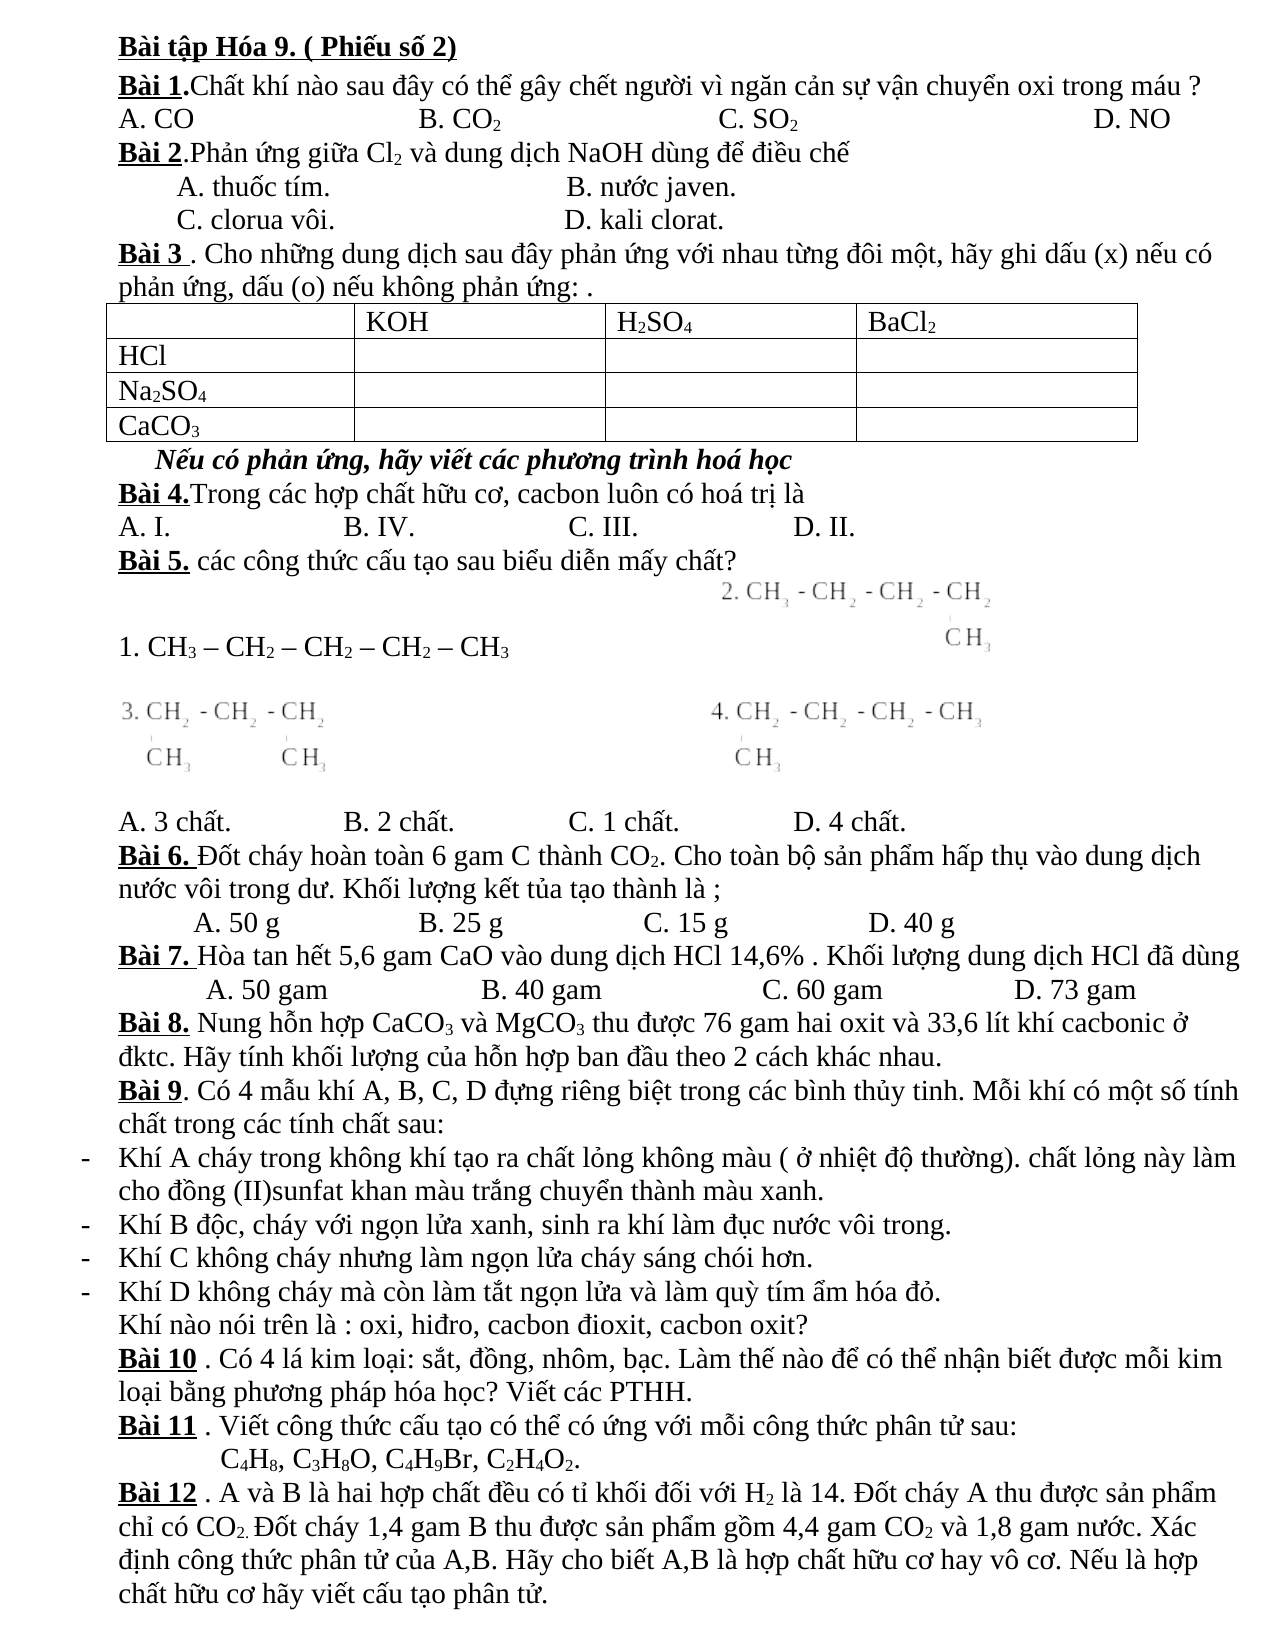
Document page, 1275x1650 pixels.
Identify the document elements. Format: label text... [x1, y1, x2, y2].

list Khí C không cháy nhưng làm ngọn lửa cháy sáng chói hơn. [81, 1240, 1244, 1274]
list Khí D không cháy mà còn làm tắt ngọn lửa và làm quỳ tím ẩm hóa đỏ. [81, 1274, 1244, 1307]
text Bài 8. Nung hỗn hợp CaCO3 và MgCO3 thu được 76 gam hai oxit và 33,6 lít khí cacbonic ở đktc. Hãy tính khối lượng của hỗn hợp ban đầu theo 2 cách khác nhau. [118, 1006, 1244, 1073]
table_cell CaCO3 [107, 408, 354, 441]
list Khí A cháy trong không khí tạo ra chất lỏng không màu ( ở nhiệt độ thường). chất lỏng này làm cho đồng (II)sunfat khan màu trắng chuyển thành màu xanh. [81, 1140, 1244, 1207]
text Bài tập Hóa 9. ( Phiếu số 2) [118, 29, 1244, 63]
text Nếu có phản ứng, hãy viết các phương trình hoá học [118, 442, 1244, 476]
text Bài 10 . Có 4 lá kim loại: sắt, đồng, nhôm, bạc. Làm thế nào để có thể nhận biết được mỗi kim loại bằng phương pháp hóa học? Viết các PTHH. [118, 1341, 1244, 1408]
table_cell [857, 373, 1137, 407]
text A. 50 g B. 25 g C. 15 g D. 40 g [118, 905, 1244, 938]
text Bài 9. Có 4 mẫu khí A, B, C, D đựng riêng biệt trong các bình thủy tinh. Mỗi khí có một số tính chất trong các tính chất sau: [118, 1073, 1244, 1140]
text Bài 7. Hòa tan hết 5,6 gam CaO vào dung dịch HCl 14,6% . Khối lượng dung dịch HCl đã dùng [118, 938, 1244, 972]
table_header H2SO4 [606, 304, 856, 337]
text Bài 2.Phản ứng giữa Cl2 và dung dịch NaOH dùng để điều chế [118, 135, 1244, 169]
table_header BaCl2 [857, 304, 1137, 337]
table_cell [606, 373, 856, 407]
table_cell [355, 339, 605, 372]
table_cell [355, 408, 605, 441]
text A. 50 gam B. 40 gam C. 60 gam D. 73 gam [118, 972, 1244, 1006]
table_header KOH [355, 304, 605, 337]
text Bài 4.Trong các hợp chất hữu cơ, cacbon luôn có hoá trị là [118, 476, 1244, 509]
text A. thuốc tím. B. nước javen. [118, 169, 1244, 202]
text C4H8, C3H8O, C4H9Br, C2H4O2. [118, 1442, 1244, 1475]
text 1. CH3 – CH2 – CH2 – CH2 – CH3 [118, 576, 1244, 663]
table_cell HCl [107, 339, 354, 372]
text Khí nào nói trên là : oxi, hiđro, cacbon đioxit, cacbon oxit? [118, 1307, 1244, 1341]
text A. I. B. IV. C. III. D. II. [118, 509, 1244, 543]
table_cell [857, 339, 1137, 372]
text Bài 3 . Cho những dung dịch sau đây phản ứng với nhau từng đôi một, hãy ghi dấu (x) nếu có phản ứng, dấu (o) nếu không phản ứng: . [118, 236, 1244, 303]
table_cell [606, 339, 856, 372]
text Bài 11 . Viết công thức cấu tạo có thể có ứng với mỗi công thức phân tử sau: [118, 1408, 1244, 1442]
list Khí B độc, cháy với ngọn lửa xanh, sinh ra khí làm đục nước vôi trong. [81, 1207, 1244, 1240]
text C. clorua vôi. D. kali clorat. [118, 202, 1244, 236]
table_cell [355, 373, 605, 407]
text Bài 12 . A và B là hai hợp chất đều có tỉ khối đối với H2 là 14. Đốt cháy A thu được sản phẩm chỉ có CO2. Đốt cháy 1,4 gam B thu được sản phẩm gồm 4,4 gam CO2 và 1,8 gam nước. Xác định công thức phân tử của A,B. Hãy cho biết A,B là hợp chất hữu cơ hay vô cơ. Nếu là hợp chất hữu cơ hãy viết cấu tạo phân tử. [118, 1475, 1244, 1609]
text Bài 5. các công thức cấu tạo sau biểu diễn mấy chất? [118, 543, 1244, 576]
text Bài 6. Đốt cháy hoàn toàn 6 gam C thành CO2. Cho toàn bộ sản phẩm hấp thụ vào dung dịch nước vôi trong dư. Khối lượng kết tủa tạo thành là ; [118, 838, 1244, 905]
table_header [107, 304, 354, 337]
table_cell [606, 408, 856, 441]
table_cell [857, 408, 1137, 441]
text A. CO B. CO2 C. SO2 D. NO [118, 102, 1244, 135]
text A. 3 chất. B. 2 chất. C. 1 chất. D. 4 chất. [118, 804, 1244, 838]
table_cell Na2SO4 [107, 373, 354, 407]
text Bài 1.Chất khí nào sau đây có thể gây chết người vì ngăn cản sự vận chuyển oxi trong máu ? [118, 68, 1244, 102]
